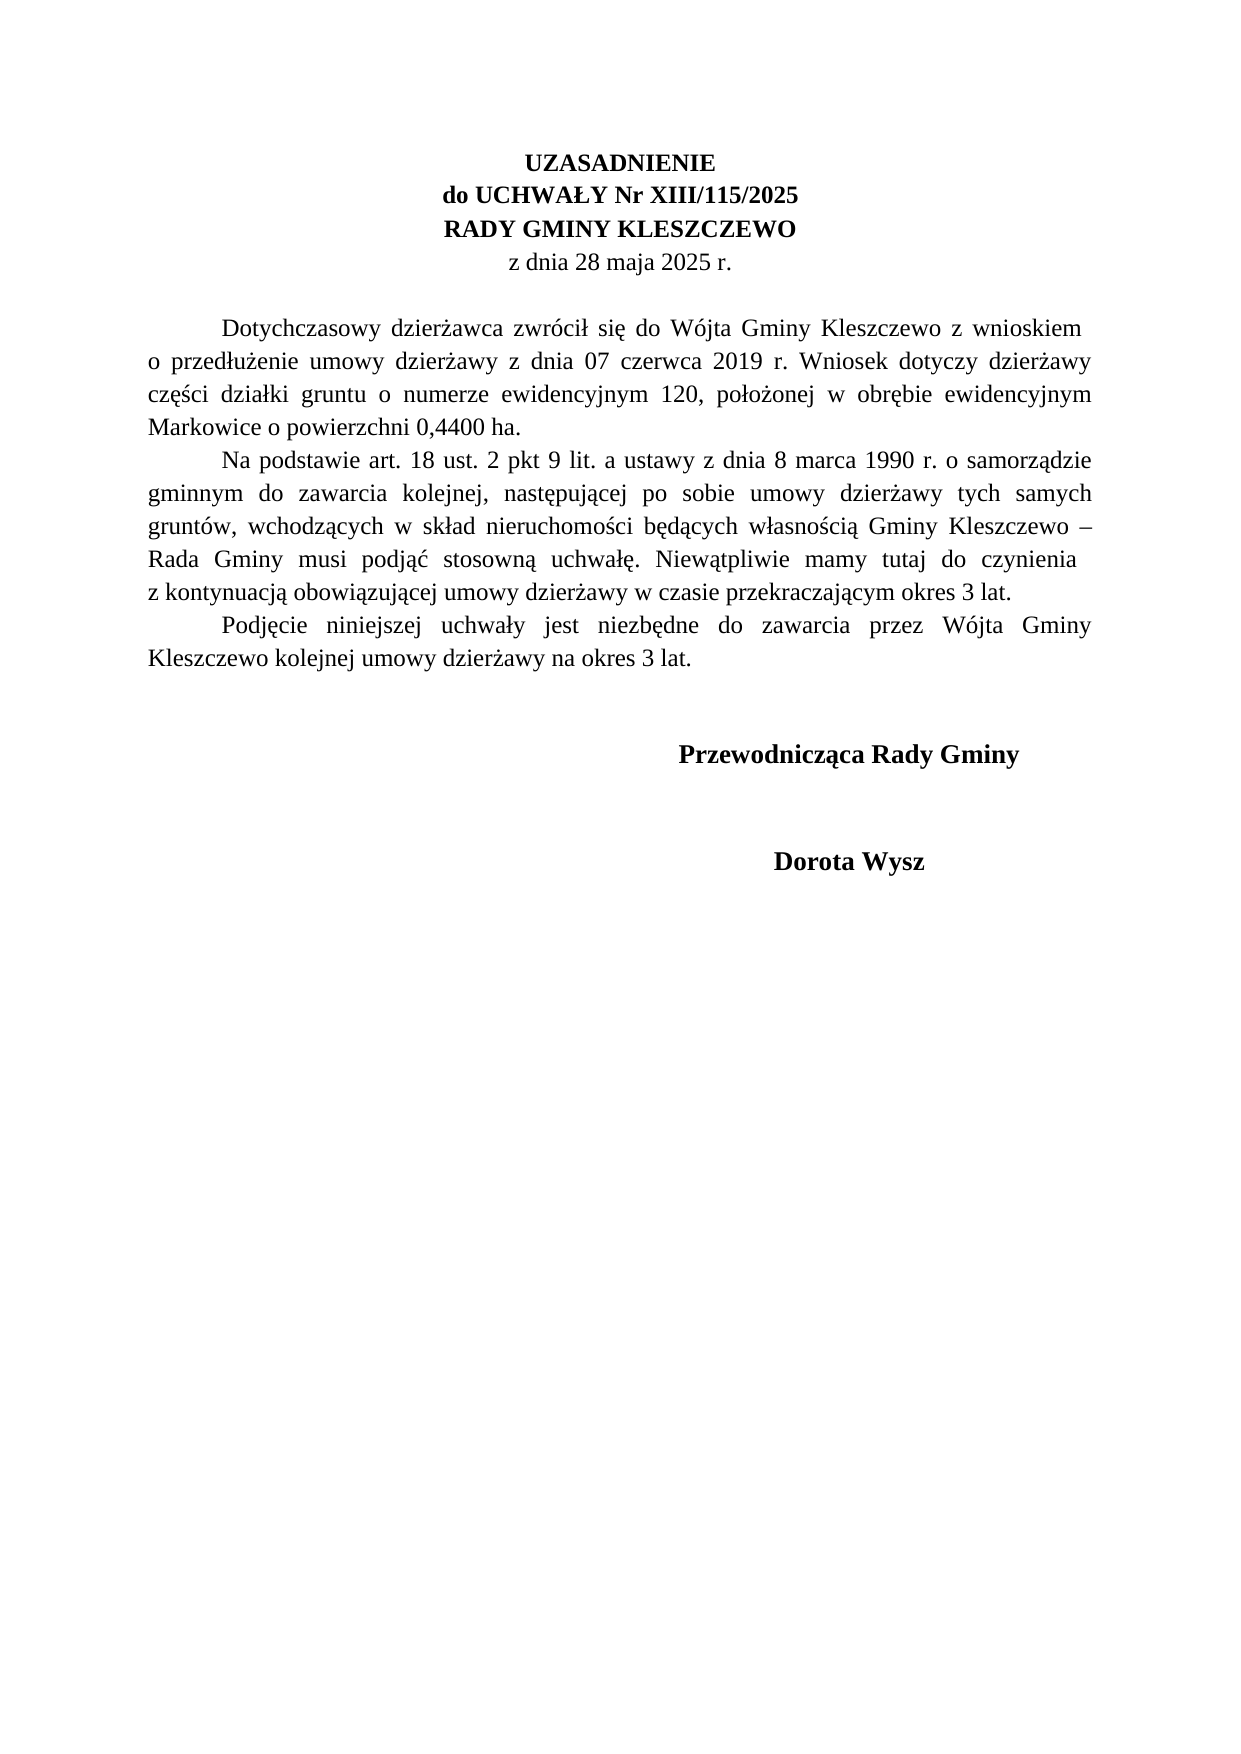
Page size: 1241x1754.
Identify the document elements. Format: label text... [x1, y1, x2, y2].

text Podjęcie niniejszej uchwały jest niezbędne do zawarcia przez Wójta Gminy Kleszczewo kolejnej umowy dzierżawy na okres 3 lat. [148, 610, 1093, 672]
text do UCHWAŁY Nr XIII/115/2025 RADY GMINY KLESZCZEWO [148, 181, 1093, 242]
text Przewodnicząca Rady Gminy [605, 738, 1093, 769]
text UZASADNIENIE [148, 148, 1093, 176]
text Dorota Wysz [605, 845, 1093, 876]
text Dotychczasowy dzierżawca zwrócił się do Wójta Gminy Kleszczewo z wnioskiem o przedłużenie umowy dzierżawy z dnia 07 czerwca 2019 r. Wniosek dotyczy dzierżawy części działki gruntu o numerze ewidencyjnym 120, położonej w obrębie ewidencyjnym Markowice o powierzchni 0,4400 ha. [148, 313, 1093, 441]
text Na podstawie art. 18 ust. 2 pkt 9 lit. a ustawy z dnia 8 marca 1990 r. o samorządzie gminnym do zawarcia kolejnej, następującej po sobie umowy dzierżawy tych samych gruntów, wchodzących w skład nieruchomości będących własnością Gminy Kleszczewo – Rada Gminy musi podjąć stosowną uchwałę. Niewątpliwie mamy tutaj do czynienia z kontynuacją obowiązującej umowy dzierżawy w czasie przekraczającym okres 3 lat. [148, 445, 1093, 606]
text z dnia 28 maja 2025 r. [148, 247, 1093, 275]
